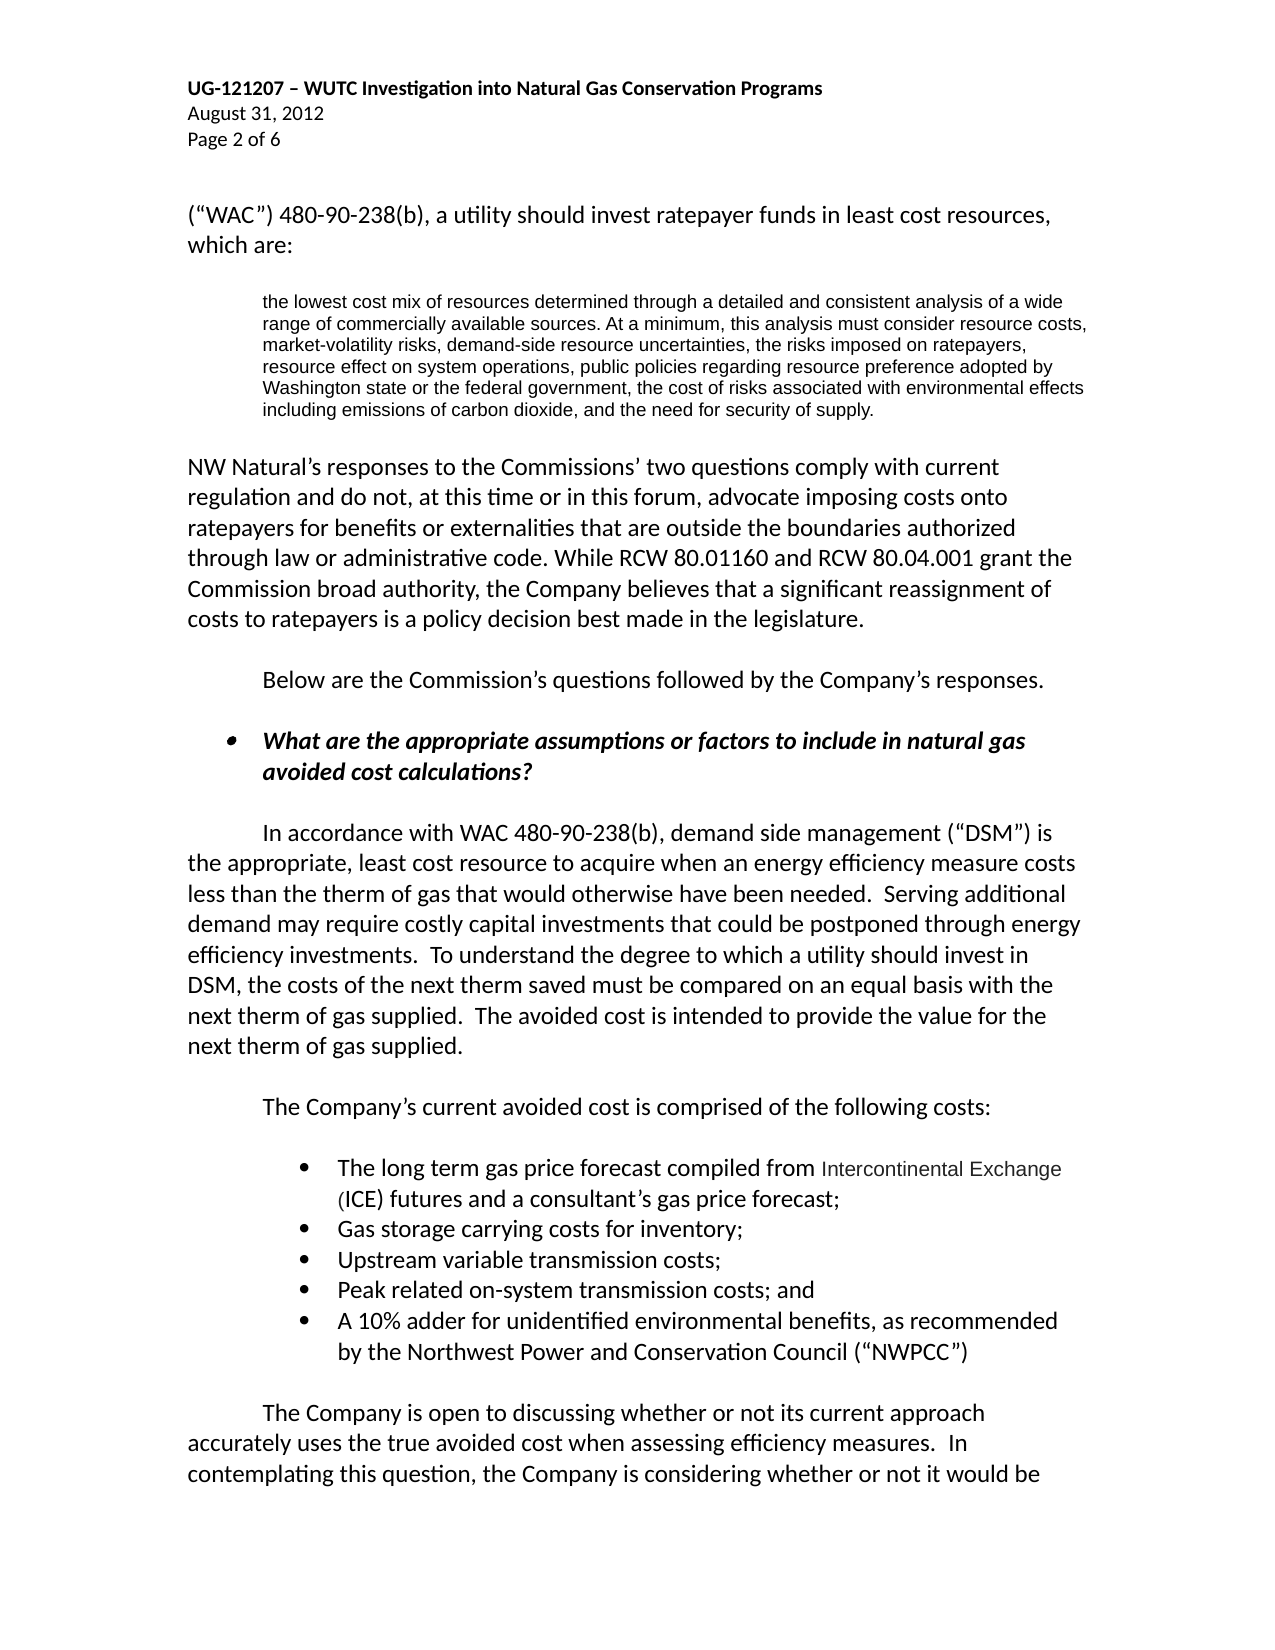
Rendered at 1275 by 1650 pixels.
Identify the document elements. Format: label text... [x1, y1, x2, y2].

text Below are the Commission’s questions followed by the Company’s responses. [187, 664, 1087, 695]
text NW Natural’s responses to the Commissions’ two questions comply with current regulation and do not, at this time or in this forum, advocate imposing costs onto ratepayers for benefits or externalities that are outside the boundaries authorized through law or administrative code. While RCW 80.01160 and RCW 80.04.001 grant the Commission broad authority, the Company believes that a significant reassignment of costs to ratepayers is a policy decision best made in the legislature. [187, 451, 1087, 634]
list The long term gas price forecast compiled from Intercontinental Exchange (ICE) futures and a consultant’s gas price forecast; [300, 1153, 1087, 1214]
list Peak related on-system transmission costs; and [300, 1275, 1087, 1305]
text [187, 1397, 1087, 1488]
list Gas storage carrying costs for inventory; [300, 1214, 1087, 1244]
text The Company’s current avoided cost is comprised of the following costs: [187, 1092, 1087, 1122]
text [187, 199, 1087, 260]
list What are the appropriate assumptions or factors to include in natural gas avoided cost calculations? [225, 725, 1087, 786]
list Upstream variable transmission costs; [300, 1244, 1087, 1275]
list A 10% adder for unidentified environmental benefits, as recommended by the Northwest Power and Conservation Council (“NWPCC”) [300, 1305, 1087, 1366]
text the lowest cost mix of resources determined through a detailed and consistent analysis of a wide range of commercially available sources. At a minimum, this analysis must consider resource costs, market-volatility risks, demand-side resource uncertainties, the risks imposed on ratepayers, resource effect on system operations, public policies regarding resource preference adopted by Washington state or the federal government, the cost of risks associated with environmental effects including emissions of carbon dioxide, and the need for security of supply. [262, 291, 1087, 420]
text In accordance with WAC 480-90-238(b), demand side management (“DSM”) is the appropriate, least cost resource to acquire when an energy efficiency measure costs less than the therm of gas that would otherwise have been needed. Serving additional demand may require costly capital investments that could be postponed through energy efficiency investments. To understand the degree to which a utility should invest in DSM, the costs of the next therm saved must be compared on an equal basis with the next therm of gas supplied. The avoided cost is intended to provide the value for the next therm of gas supplied. [187, 817, 1087, 1061]
